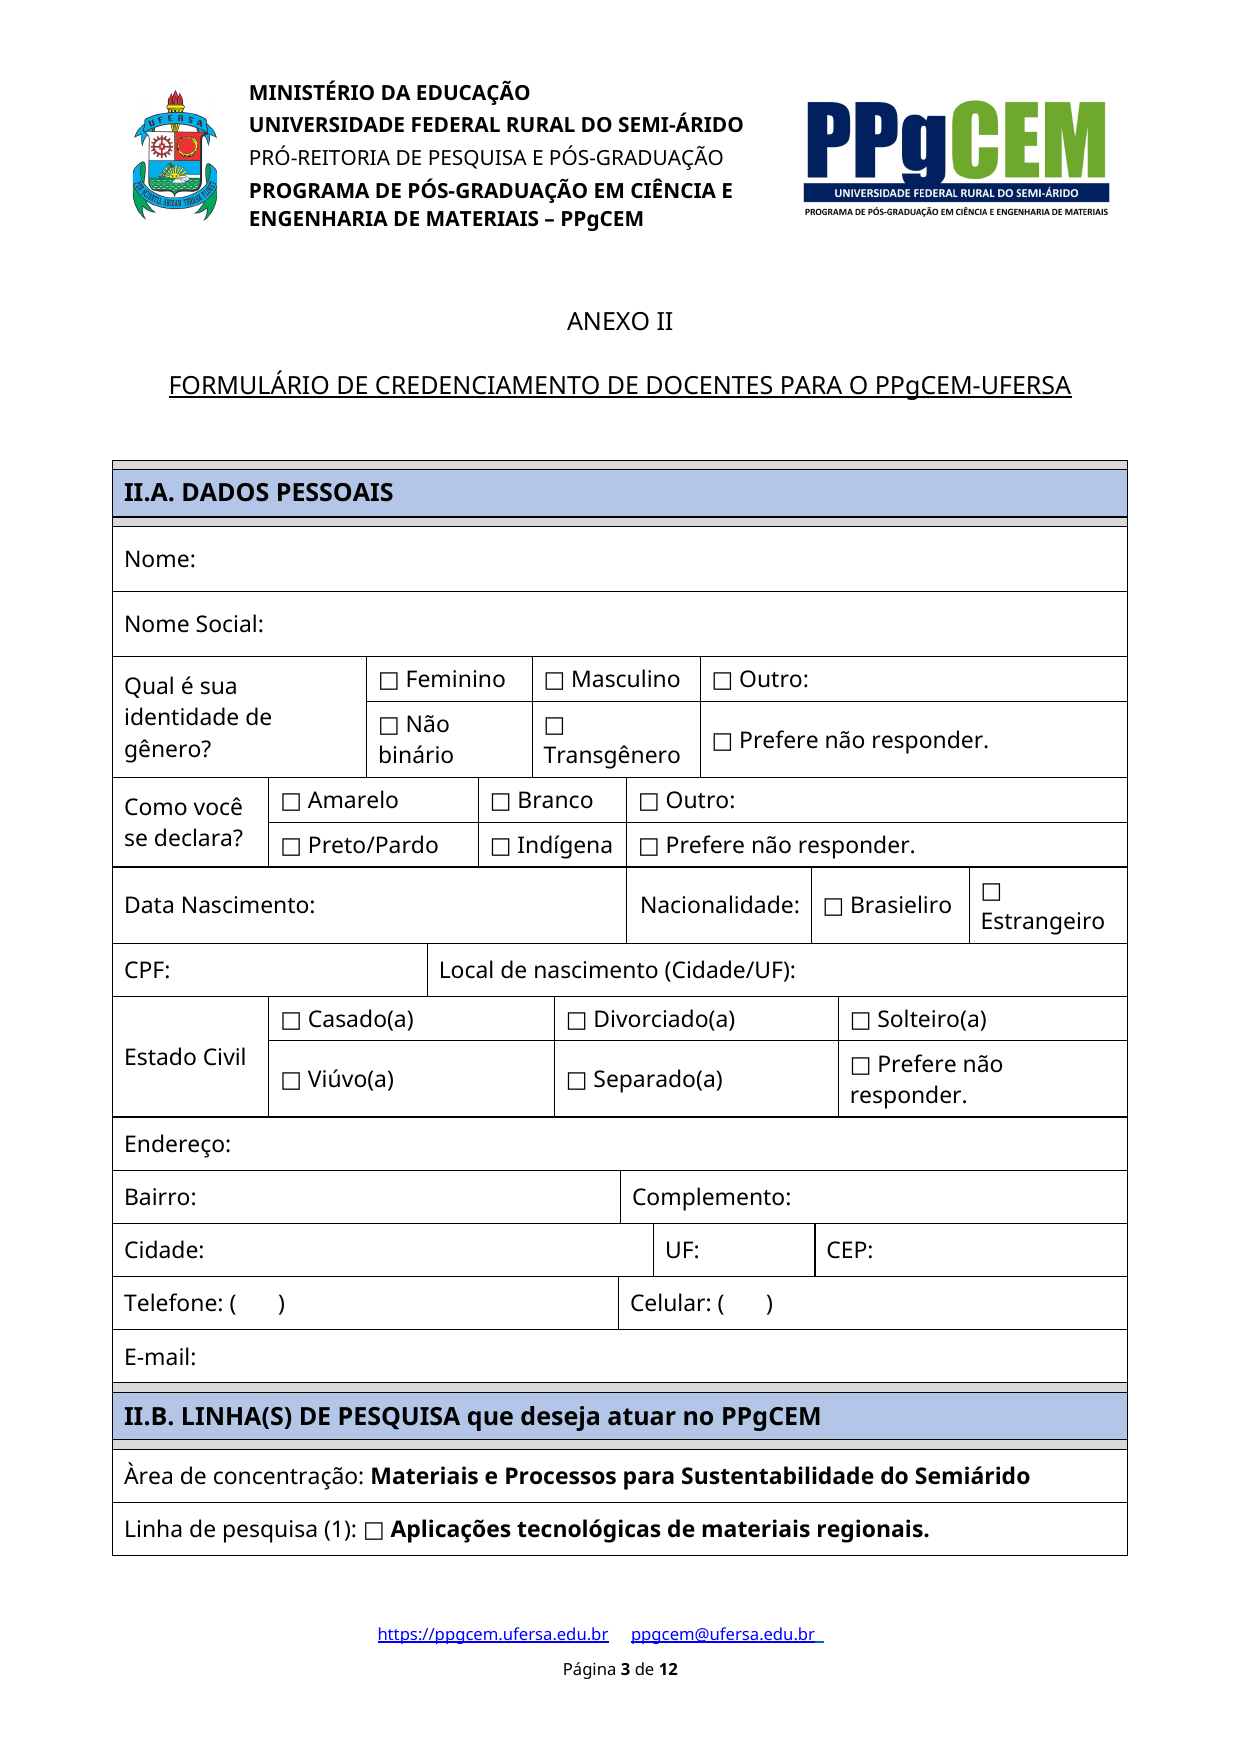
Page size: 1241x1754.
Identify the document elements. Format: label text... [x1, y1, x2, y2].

table_cell □ Prefere não responder. [839, 1041, 1127, 1116]
table_cell □ Não binário [367, 702, 532, 777]
table_cell □ Masculino [533, 657, 700, 701]
table_cell [113, 518, 1127, 526]
table_cell Endereço: [113, 1118, 1127, 1169]
table_cell Nacionalidade: [627, 868, 811, 942]
table_cell CEP: [816, 1224, 1127, 1276]
table_cell II.B. LINHA(S) DE PESQUISA que deseja atuar no PPgCEM [113, 1393, 1127, 1439]
table_cell □ Branco [479, 778, 626, 822]
table_cell Cidade: [113, 1224, 653, 1276]
table_cell □ Casado(a) [269, 997, 554, 1040]
table_cell Telefone: ( ) [113, 1277, 618, 1329]
table_cell □ Outro: [701, 657, 1127, 701]
table_cell □ Separado(a) [555, 1041, 838, 1116]
table_cell CPF: [113, 944, 427, 996]
table_cell □ Feminino [367, 657, 532, 701]
table_cell Estado Civil [113, 997, 268, 1116]
table_cell Nome: [113, 527, 1127, 591]
table_cell [113, 1440, 1127, 1449]
table_cell □ Brasieliro [812, 868, 969, 942]
picture [132, 90, 218, 197]
table_cell □ Viúvo(a) [269, 1041, 554, 1116]
table_cell II.A. DADOS PESSOAIS [113, 470, 1127, 516]
table_cell □ Indígena [479, 823, 626, 866]
table_cell □ Divorciado(a) [555, 997, 838, 1040]
table_cell □ Prefere não responder. [701, 702, 1127, 777]
picture [791, 92, 1116, 219]
table_header [113, 461, 1127, 469]
table_cell Bairro: [113, 1171, 620, 1223]
table_cell Como você se declara? [113, 778, 268, 866]
table_cell Complemento: [621, 1171, 1127, 1223]
text FORMULÁRIO DE CREDENCIAMENTO DE DOCENTES PARA O PPgCEM-UFERSA [112, 368, 1128, 402]
table_cell Local de nascimento (Cidade/UF): [428, 944, 1127, 996]
table_cell □ Preto/Pardo [269, 823, 478, 866]
table_cell □ Prefere não responder. [627, 823, 1127, 866]
table_cell Nome Social: [113, 592, 1127, 656]
table_cell Linha de pesquisa (1): □ Aplicações tecnológicas de materiais regionais. [113, 1503, 1127, 1555]
table_cell Data Nascimento: [113, 868, 626, 942]
table_cell [113, 1383, 1127, 1392]
table_cell □ Outro: [627, 778, 1127, 822]
table_cell □ Transgênero [533, 702, 700, 777]
table_cell E-mail: [113, 1330, 1127, 1382]
table_cell UF: [654, 1224, 814, 1276]
table_cell □ Amarelo [269, 778, 478, 822]
table_cell Àrea de concentração: Materiais e Processos para Sustentabilidade do Semiárido [113, 1450, 1127, 1502]
text ANEXO II [112, 304, 1128, 338]
table_cell □ Solteiro(a) [839, 997, 1127, 1040]
picture [132, 183, 218, 221]
table_cell Qual é sua identidade de gênero? [113, 657, 366, 777]
table_cell Celular: ( ) [619, 1277, 1127, 1329]
table_cell □ Estrangeiro [970, 868, 1127, 942]
